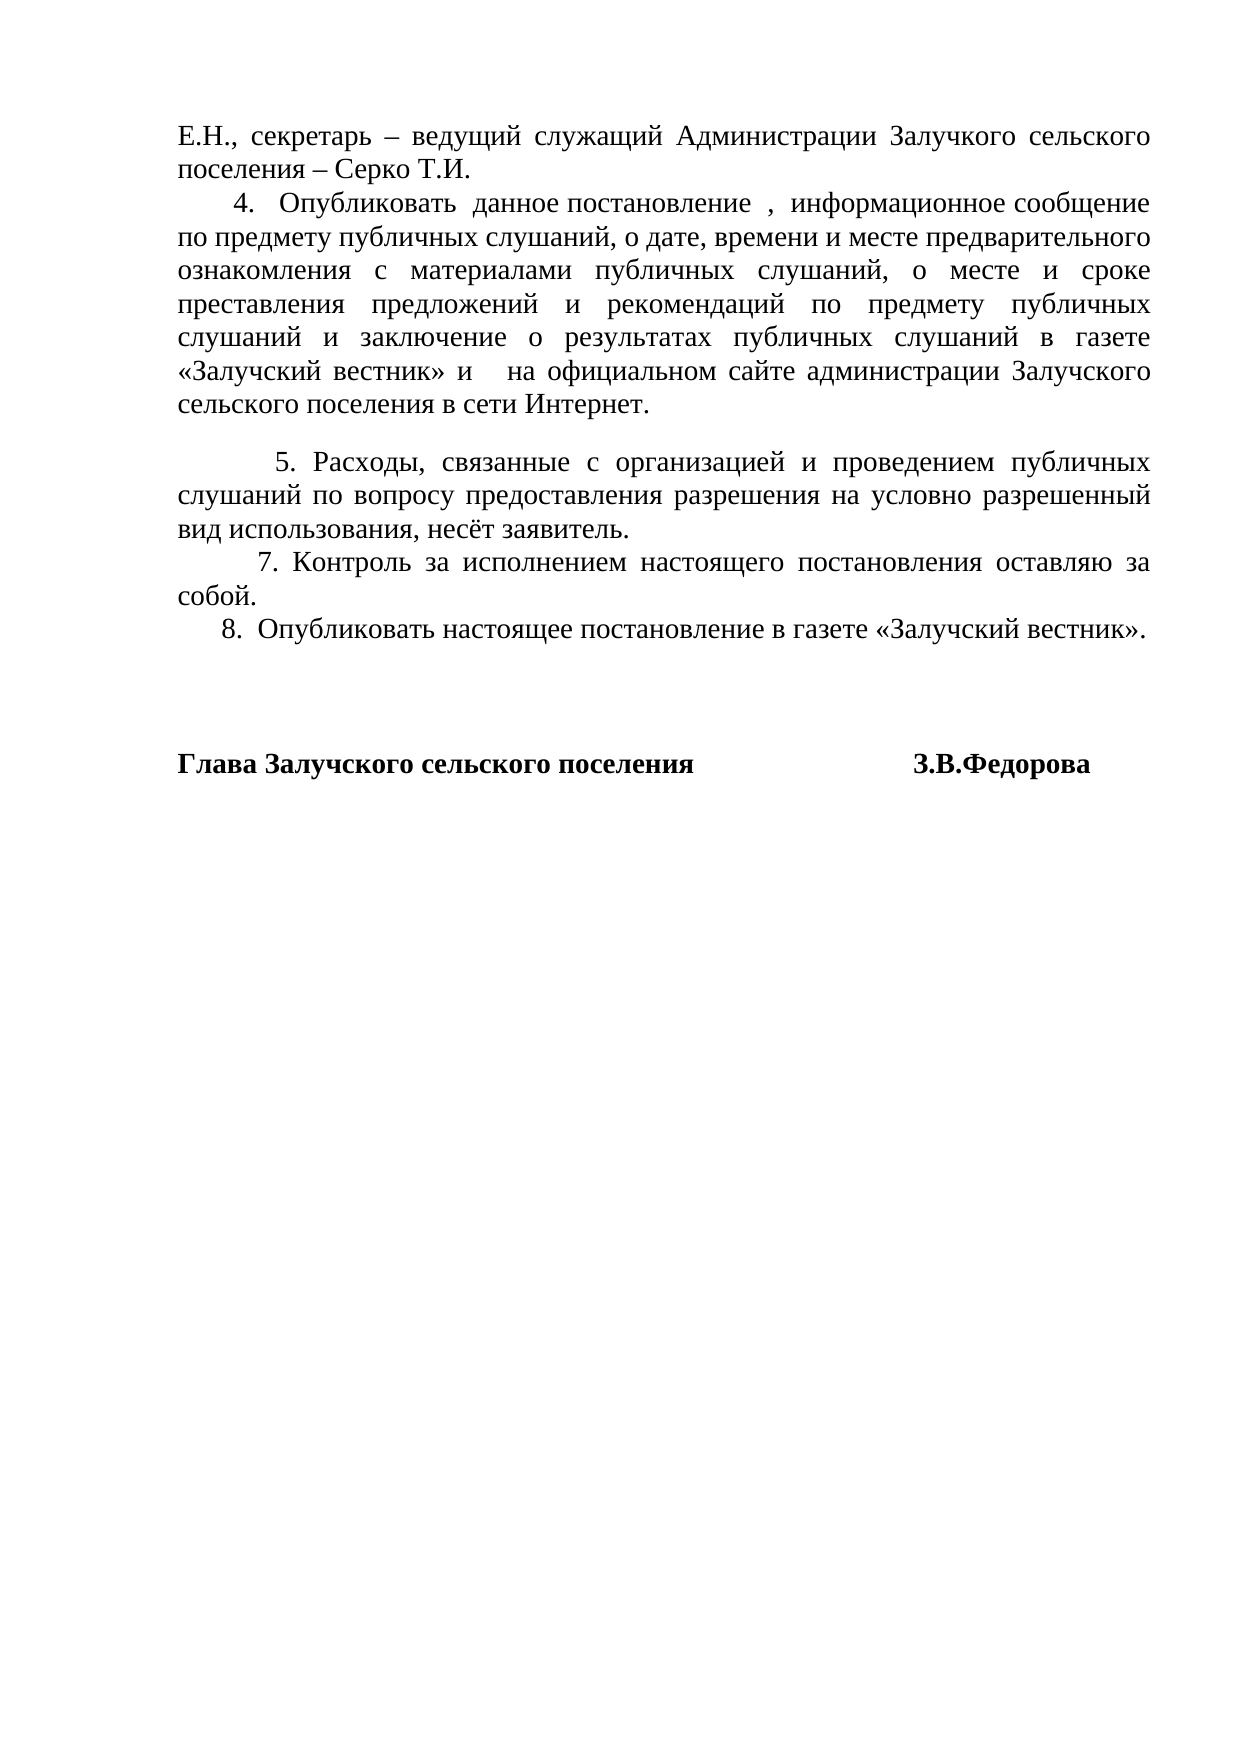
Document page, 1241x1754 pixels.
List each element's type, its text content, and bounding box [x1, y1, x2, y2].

text 5. Расходы, связанные с организацией и проведением публичных слушаний по вопросу предоставления разрешения на условно разрешенный вид использования, несёт заявитель. [177, 444, 1152, 544]
text 8. Опубликовать настоящее постановление в газете «Залучский вестник». [177, 612, 1152, 645]
text 4. Опубликовать данное постановление , информационное сообщение по предмету публичных слушаний, о дате, времени и месте предварительного ознакомления с материалами публичных слушаний, о месте и сроке преставления предложений и рекомендаций по предмету публичных слушаний и заключение о результатах публичных слушаний в газете «Залучский вестник» и на официальном сайте администрации Залучского сельского поселения в сети Интернет. [177, 185, 1152, 420]
text Глава Залучского сельского поселения З.В.Федорова [177, 746, 1152, 779]
text 7. Контроль за исполнением настоящего постановления оставляю за собой. [177, 544, 1152, 612]
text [177, 118, 1152, 185]
